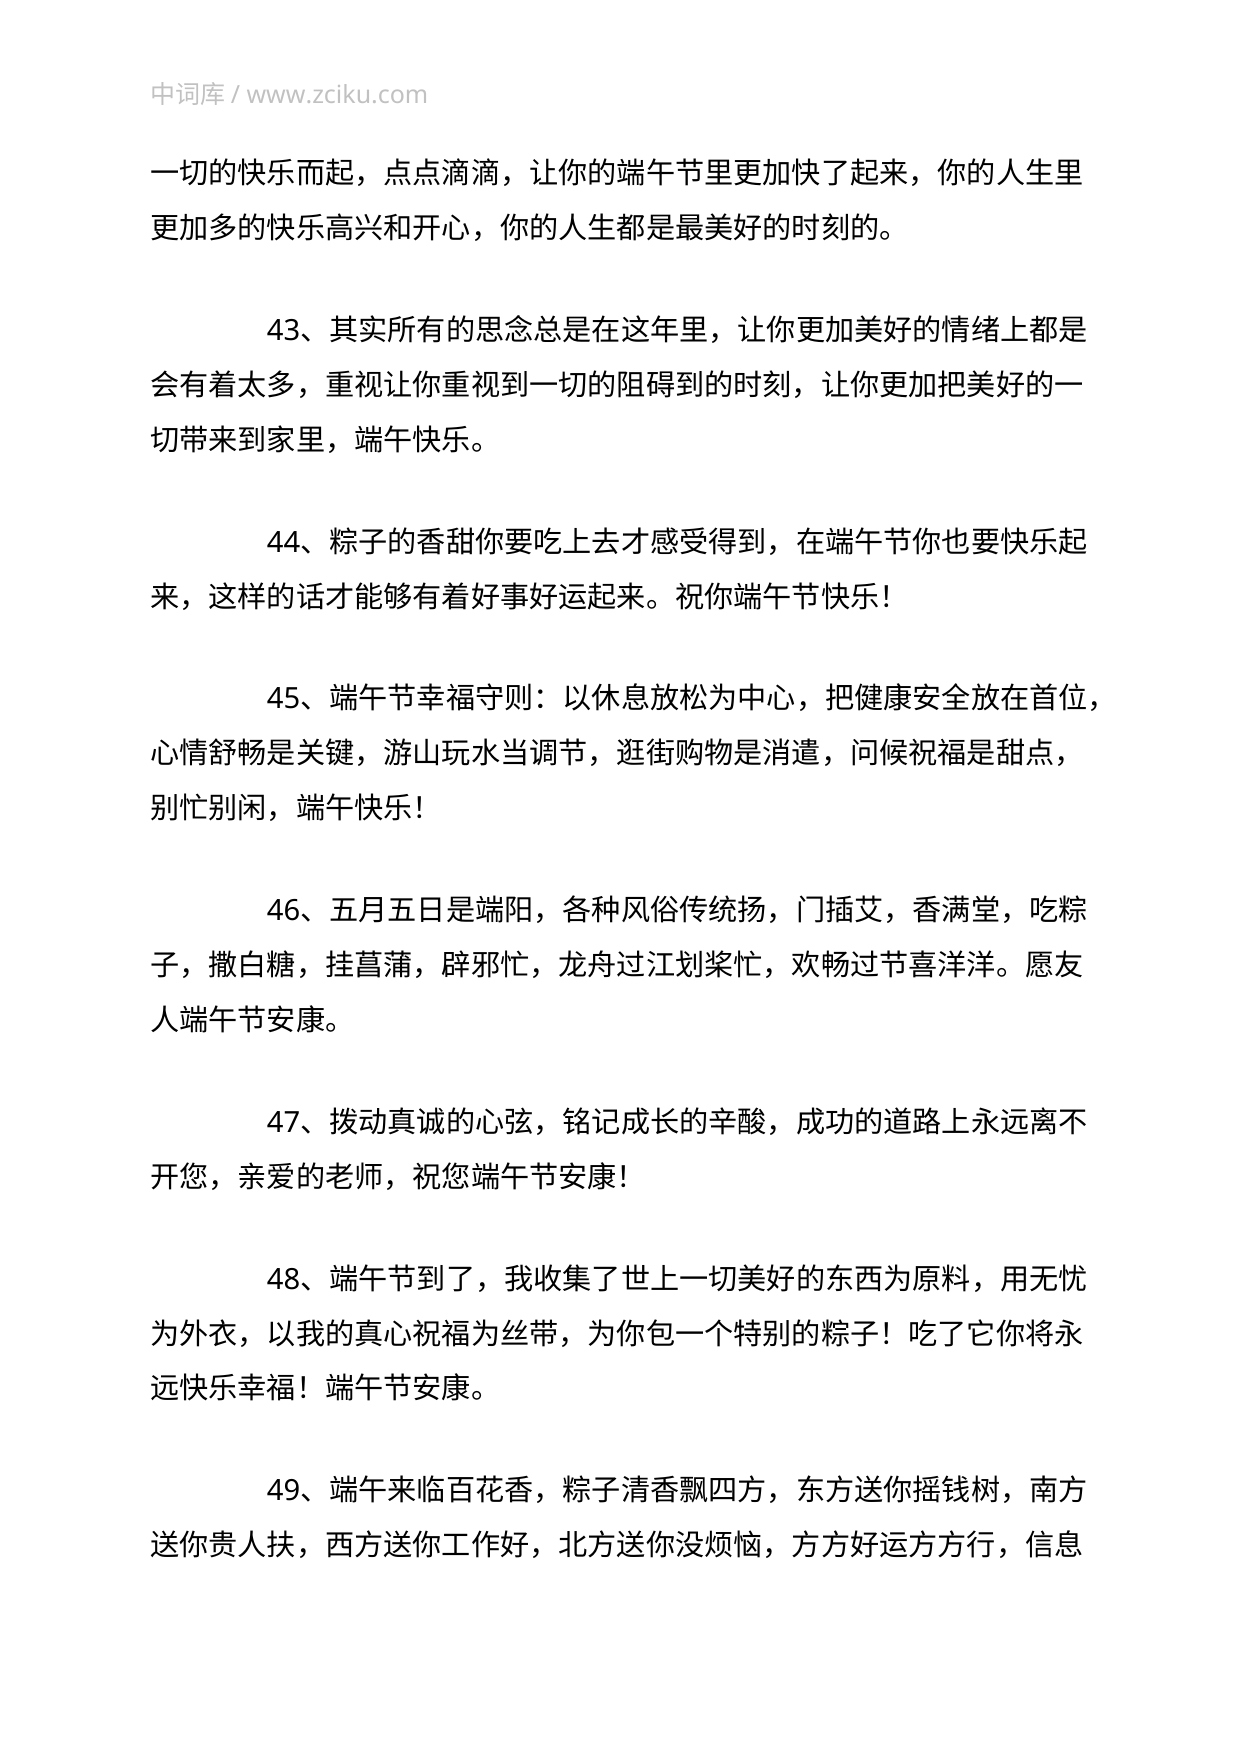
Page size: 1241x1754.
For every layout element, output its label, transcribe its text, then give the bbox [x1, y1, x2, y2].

text 44、粽子的香甜你要吃上去才感受得到，在端午节你也要快乐起来，这样的话才能够有着好事好运起来。祝你端午节快乐！ [150, 518, 1090, 616]
text 43、其实所有的思念总是在这年里，让你更加美好的情绪上都是会有着太多，重视让你重视到一切的阻碍到的时刻，让你更加把美好的一切带来到家里，端午快乐。 [150, 307, 1090, 459]
text 47、拨动真诚的心弦，铭记成长的辛酸，成功的道路上永远离不开您，亲爱的老师，祝您端午节安康！ [150, 1098, 1090, 1196]
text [150, 1467, 1090, 1564]
text 48、端午节到了，我收集了世上一切美好的东西为原料，用无忧为外衣，以我的真心祝福为丝带，为你包一个特别的粽子！吃了它你将永远快乐幸福！端午节安康。 [150, 1255, 1090, 1407]
text 46、五月五日是端阳，各种风俗传统扬，门插艾，香满堂，吃粽子，撒白糖，挂菖蒲，辟邪忙，龙舟过江划桨忙，欢畅过节喜洋洋。愿友人端午节安康。 [150, 887, 1090, 1039]
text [150, 150, 1090, 247]
text 45、端午节幸福守则：以休息放松为中心，把健康安全放在首位，心情舒畅是关键，游山玩水当调节，逛街购物是消遣，问候祝福是甜点，别忙别闲，端午快乐！ [150, 675, 1090, 827]
